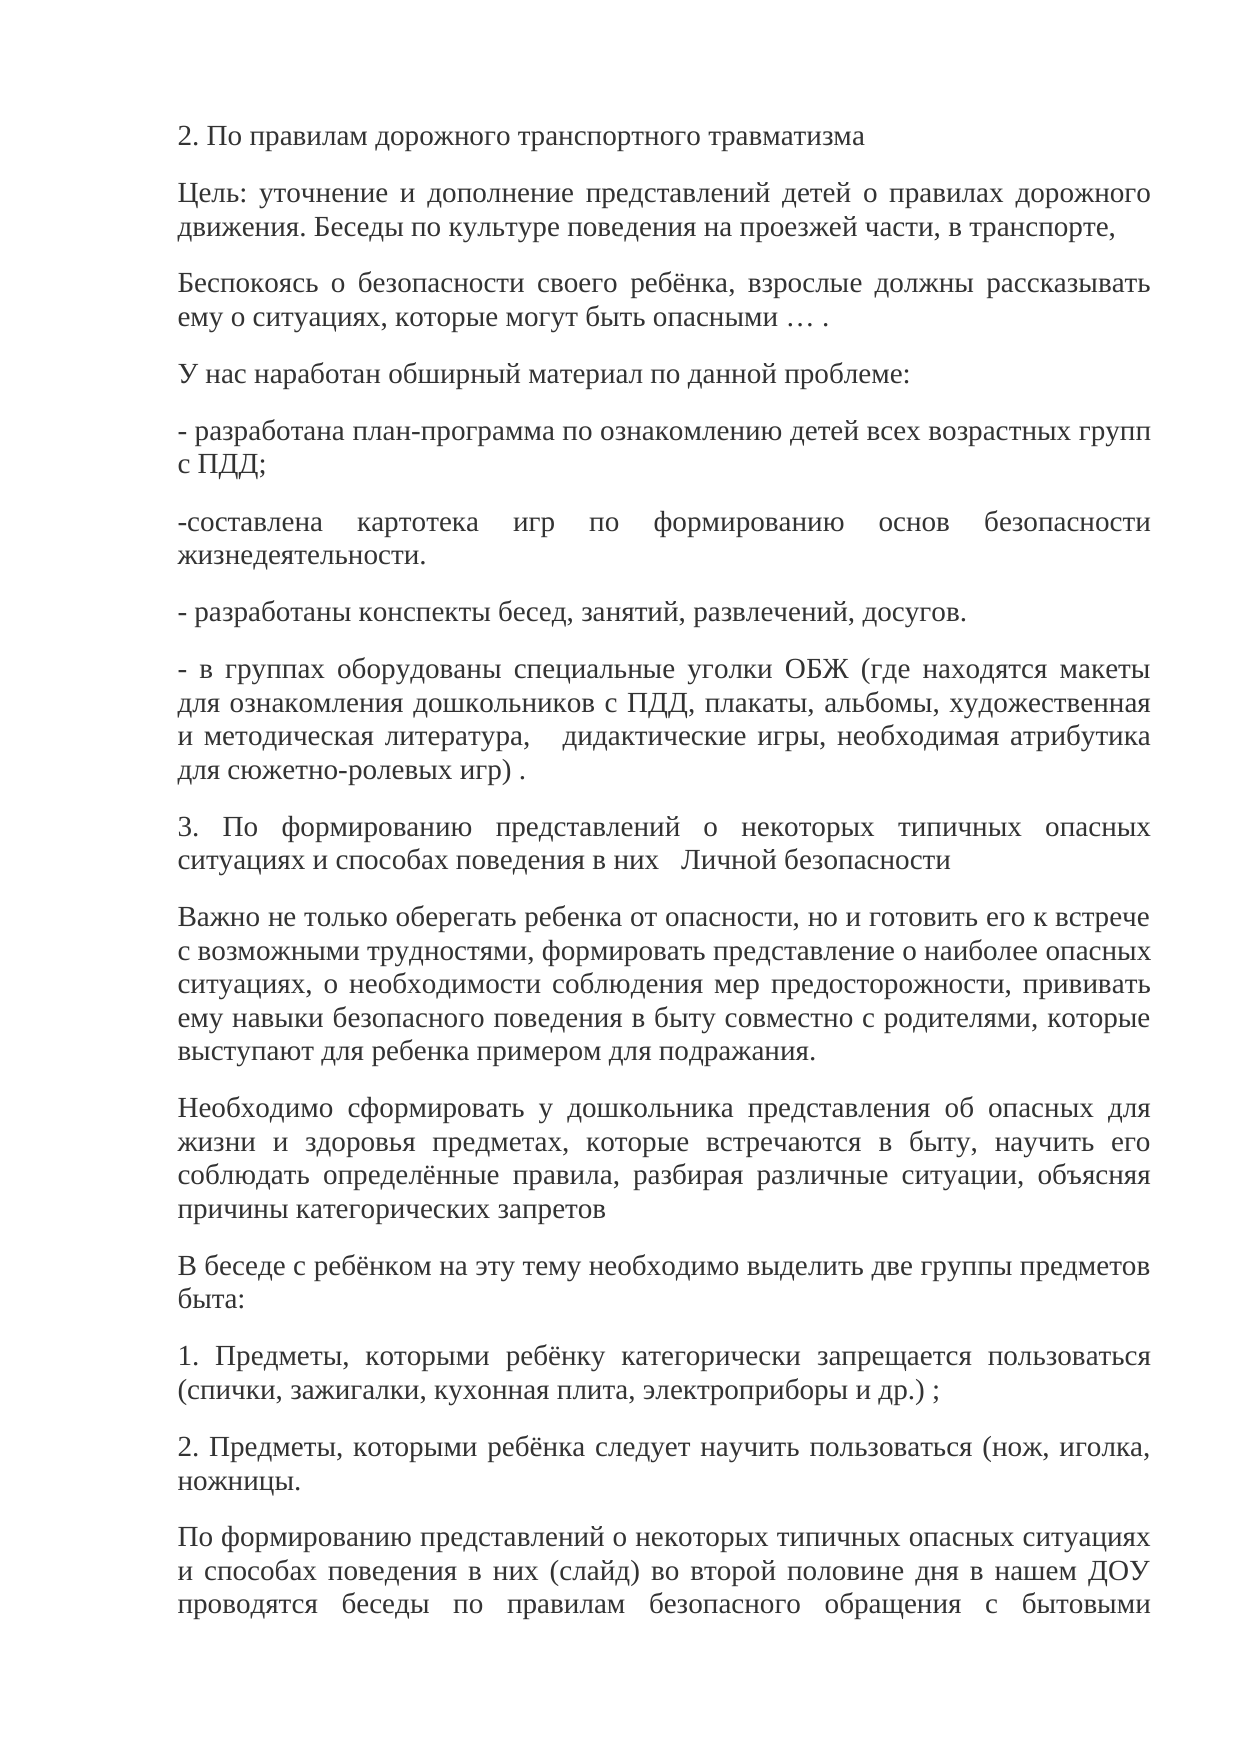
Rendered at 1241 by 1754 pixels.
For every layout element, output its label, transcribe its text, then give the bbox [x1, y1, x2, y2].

text -составлена картотека игр по формированию основ безопасности жизнедеятельности. [177, 504, 1152, 571]
text У нас наработан обширный материал по данной проблеме: [177, 356, 1152, 390]
text - разработаны конспекты бесед, занятий, развлечений, досугов. [177, 594, 1152, 628]
text В беседе с ребёнком на эту тему необходимо выделить две группы предметов быта: [177, 1248, 1152, 1315]
text 1. Предметы, которыми ребёнку категорически запрещается пользоваться (спички, зажигалки, кухонная плита, электроприборы и др.) ; [177, 1338, 1152, 1406]
text 2. По правилам дорожного транспортного травматизма [177, 118, 1152, 152]
text Необходимо сформировать у дошкольника представления об опасных для жизни и здоровья предметах, которые встречаются в быту, научить его соблюдать определённые правила, разбирая различные ситуации, объясняя причины категорических запретов [177, 1090, 1152, 1224]
text - в группах оборудованы специальные уголки ОБЖ (где находятся макеты для ознакомления дошкольников с ПДД, плакаты, альбомы, художественная и методическая литература, дидактические игры, необходимая атрибутика для сюжетно-ролевых игр) . [177, 651, 1152, 785]
text Беспокоясь о безопасности своего ребёнка, взрослые должны рассказывать ему о ситуациях, которые могут быть опасными … . [177, 266, 1152, 333]
text 3. По формированию представлений о некоторых типичных опасных ситуациях и способах поведения в них Личной безопасности [177, 809, 1152, 876]
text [177, 1519, 1152, 1620]
text Важно не только оберегать ребенка от опасности, но и готовить его к встрече с возможными трудностями, формировать представление о наиболее опасных ситуациях, о необходимости соблюдения мер предосторожности, прививать ему навыки безопасного поведения в быту совместно с родителями, которые выступают для ребенка примером для подражания. [177, 899, 1152, 1067]
text - разработана план-программа по ознакомлению детей всех возрастных групп с ПДД; [177, 413, 1152, 480]
text Цель: уточнение и дополнение представлений детей о правилах дорожного движения. Беседы по культуре поведения на проезжей части, в транспорте, [177, 175, 1152, 242]
text 2. Предметы, которыми ребёнка следует научить пользоваться (нож, иголка, ножницы. [177, 1429, 1152, 1496]
